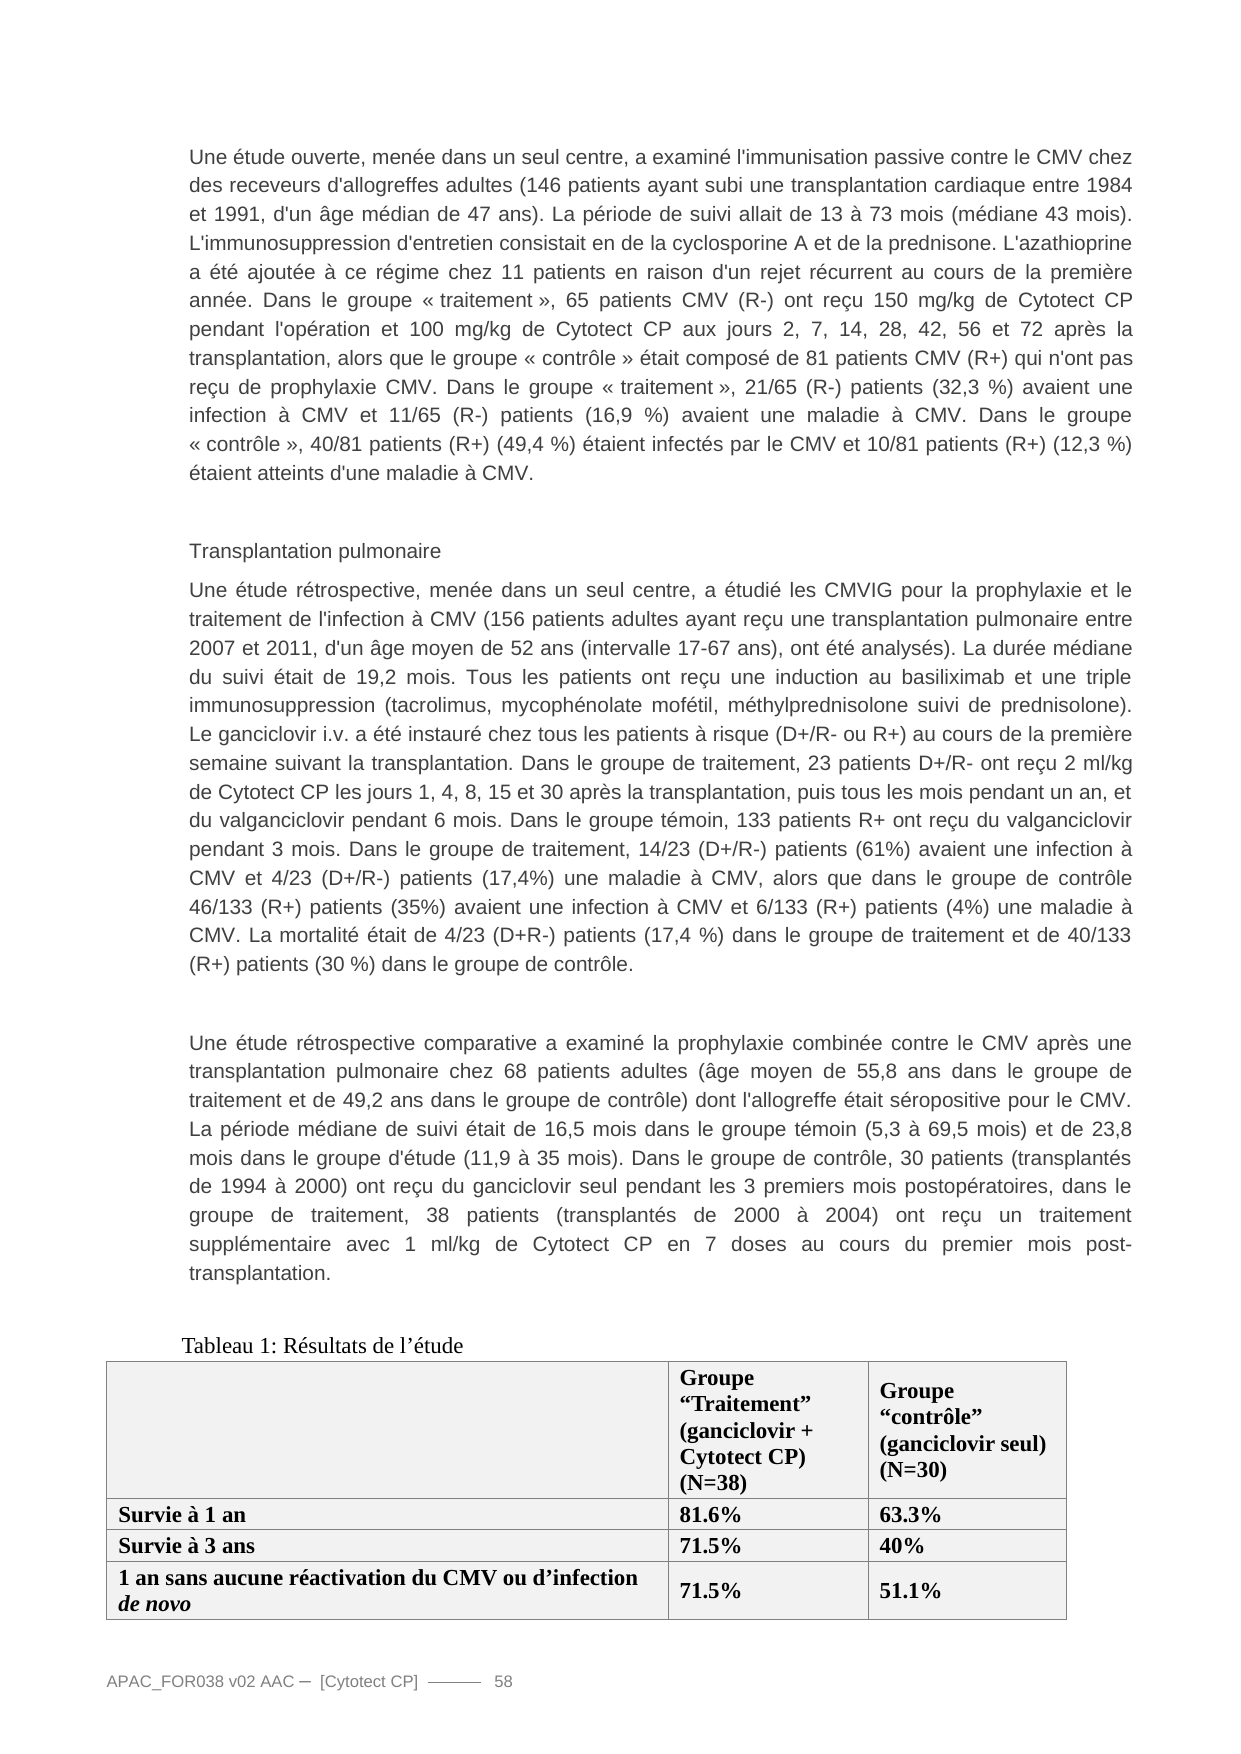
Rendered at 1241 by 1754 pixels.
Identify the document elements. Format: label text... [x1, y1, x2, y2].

table_cell 71.5% [669, 1562, 868, 1619]
table_cell Survie à 1 an [107, 1499, 668, 1529]
table_header Groupe “contrôle” (ganciclovir seul) (N=30) [869, 1362, 1066, 1498]
table_header Groupe “Traitement” (ganciclovir + Cytotect CP) (N=38) [669, 1362, 868, 1498]
table_cell 71.5% [669, 1530, 868, 1561]
table_cell 40% [869, 1530, 1066, 1561]
text Transplantation pulmonaire [189, 539, 1134, 563]
text Une étude rétrospective, menée dans un seul centre, a étudié les CMVIG pour la prophylaxie et le traitement de l'infection à CMV (156 patients adultes ayant reçu une transplantation pulmonaire entre 2007 et 2011, d'un âge moyen de 52 ans (intervalle 17-67 ans), ont été analysés). La durée médiane du suivi était de 19,2 mois. Tous les patients ont reçu une induction au basiliximab et une triple immunosuppression (tacrolimus, mycophénolate mofétil, méthylprednisolone suivi de prednisolone). Le ganciclovir i.v. a été instauré chez tous les patients à risque (D+/R- ou R+) au cours de la première semaine suivant la transplantation. Dans le groupe de traitement, 23 patients D+/R- ont reçu 2 ml/kg de Cytotect CP les jours 1, 4, 8, 15 et 30 après la transplantation, puis tous les mois pendant un an, et du valganciclovir pendant 6 mois. Dans le groupe témoin, 133 patients R+ ont reçu du valganciclovir pendant 3 mois. Dans le groupe de traitement, 14/23 (D+/R-) patients (61%) avaient une infection à CMV et 4/23 (D+/R-) patients (17,4%) une maladie à CMV, alors que dans le groupe de contrôle 46/133 (R+) patients (35%) avaient une infection à CMV et 6/133 (R+) patients (4%) une maladie à CMV. La mortalité était de 4/23 (D+R-) patients (17,4 %) dans le groupe de traitement et de 40/133 (R+) patients (30 %) dans le groupe de contrôle. [189, 578, 1134, 976]
table_cell Survie à 3 ans [107, 1530, 668, 1561]
table_cell 51.1% [869, 1562, 1066, 1619]
table_cell 81.6% [669, 1499, 868, 1529]
text Une étude ouverte, menée dans un seul centre, a examiné l'immunisation passive contre le CMV chez des receveurs d'allogreffes adultes (146 patients ayant subi une transplantation cardiaque entre 1984 et 1991, d'un âge médian de 47 ans). La période de suivi allait de 13 à 73 mois (médiane 43 mois). L'immunosuppression d'entretien consistait en de la cyclosporine A et de la prednisone. L'azathioprine a été ajoutée à ce régime chez 11 patients en raison d'un rejet récurrent au cours de la première année. Dans le groupe « traitement », 65 patients CMV (R-) ont reçu 150 mg/kg de Cytotect CP pendant l'opération et 100 mg/kg de Cytotect CP aux jours 2, 7, 14, 28, 42, 56 et 72 après la transplantation, alors que le groupe « contrôle » était composé de 81 patients CMV (R+) qui n'ont pas reçu de prophylaxie CMV. Dans le groupe « traitement », 21/65 (R-) patients (32,3 %) avaient une infection à CMV et 11/65 (R-) patients (16,9 %) avaient une maladie à CMV. Dans le groupe « contrôle », 40/81 patients (R+) (49,4 %) étaient infectés par le CMV et 10/81 patients (R+) (12,3 %) étaient atteints d'une maladie à CMV. [189, 144, 1134, 485]
table_cell 63.3% [869, 1499, 1066, 1529]
text Une étude rétrospective comparative a examiné la prophylaxie combinée contre le CMV après une transplantation pulmonaire chez 68 patients adultes (âge moyen de 55,8 ans dans le groupe de traitement et de 49,2 ans dans le groupe de contrôle) dont l'allogreffe était séropositive pour le CMV. La période médiane de suivi était de 16,5 mois dans le groupe témoin (5,3 à 69,5 mois) et de 23,8 mois dans le groupe d'étude (11,9 à 35 mois). Dans le groupe de contrôle, 30 patients (transplantés de 1994 à 2000) ont reçu du ganciclovir seul pendant les 3 premiers mois postopératoires, dans le groupe de traitement, 38 patients (transplantés de 2000 à 2004) ont reçu un traitement supplémentaire avec 1 ml/kg de Cytotect CP en 7 doses au cours du premier mois post-transplantation. [189, 1030, 1134, 1284]
table_cell 1 an sans aucune réactivation du CMV ou d’infection de novo [107, 1562, 668, 1619]
text Tableau 1: Résultats de l’étude [106, 1332, 1134, 1359]
table_header [107, 1362, 668, 1498]
